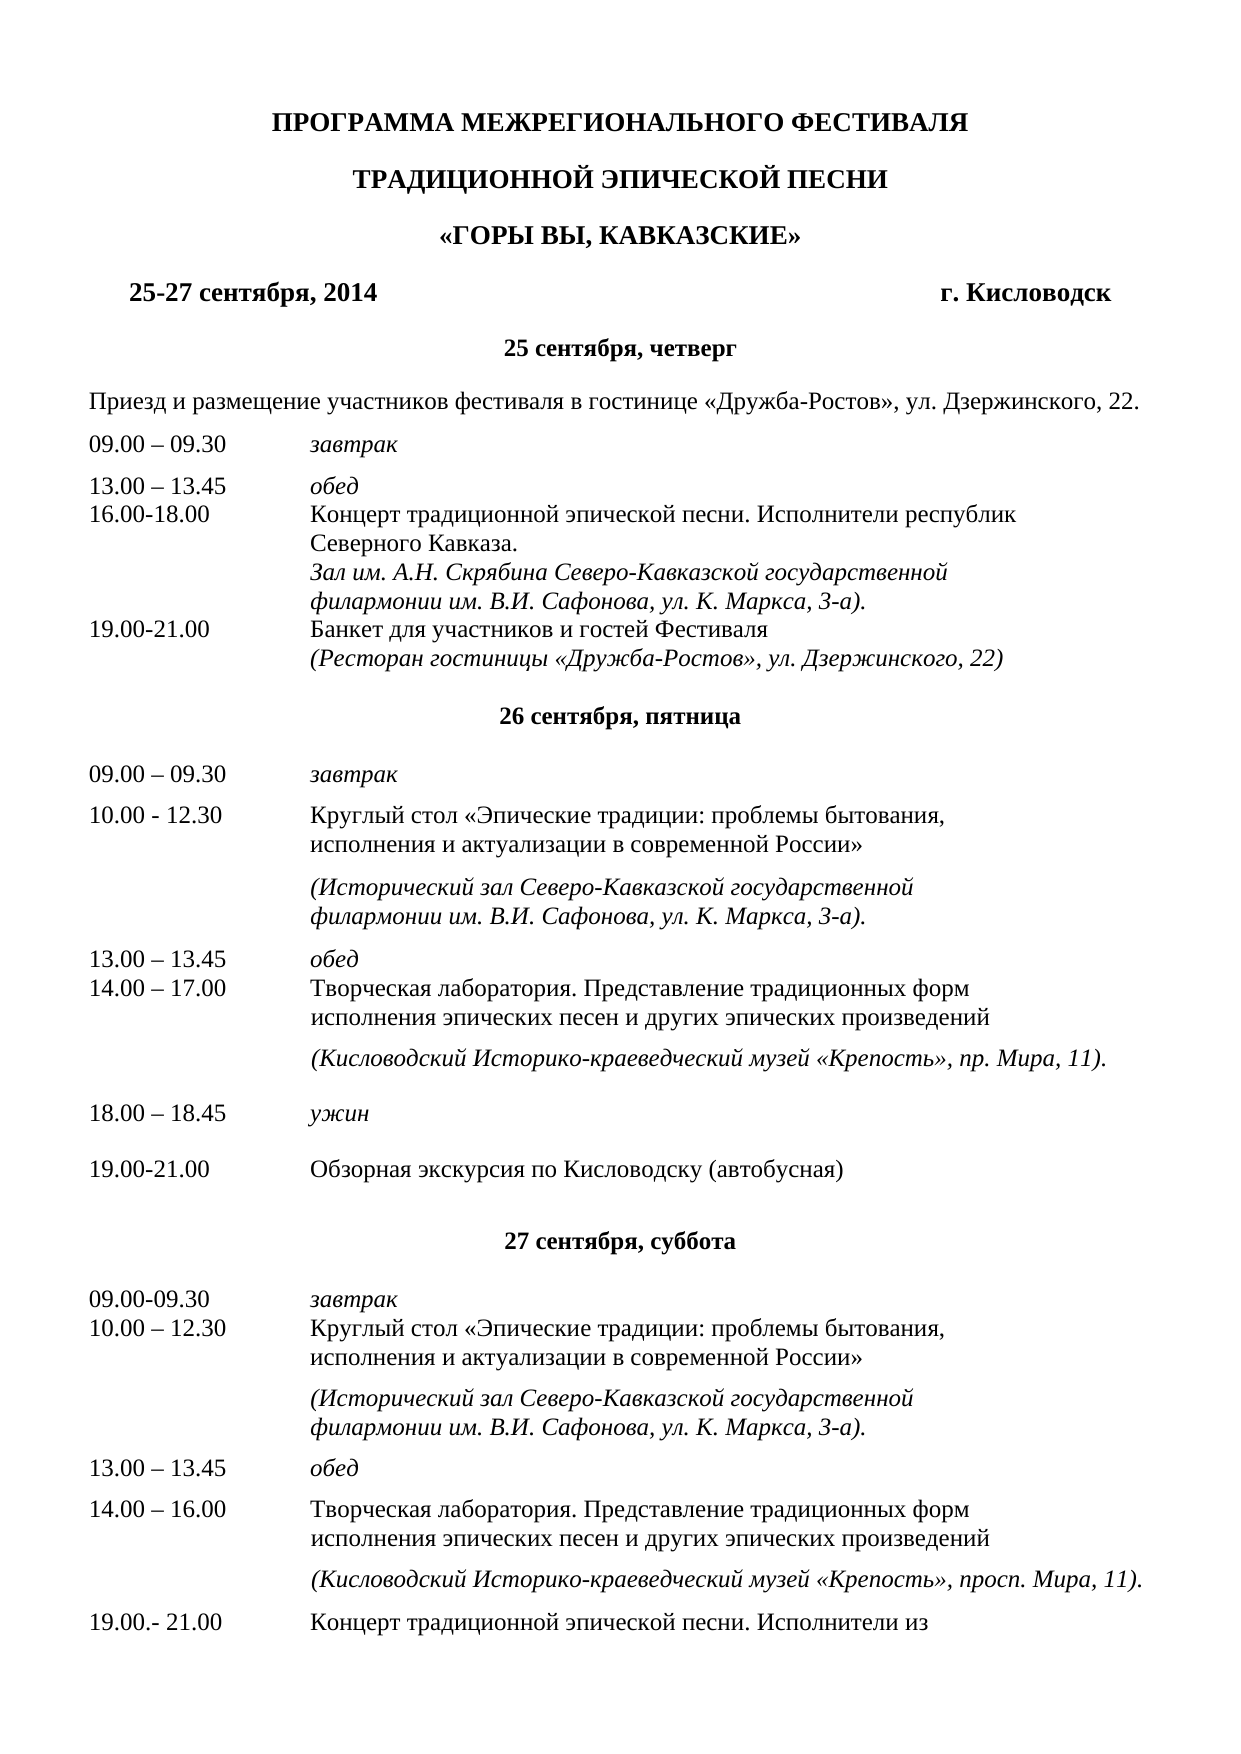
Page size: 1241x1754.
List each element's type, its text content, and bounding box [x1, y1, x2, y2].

subtitle 19.00-21.00 Обзорная экскурсия по Кисловодску (автобусная) [89, 1154, 1152, 1183]
subtitle исполнения эпических песен и других эпических произведений [310, 1002, 1152, 1030]
subtitle исполнения и актуализации в современной России» [236, 1342, 1152, 1371]
text Приезд и размещение участников фестиваля в гостинице «Дружба-Ростов», ул. Дзержинского, 22. [89, 386, 1152, 415]
subtitle 16.00-18.00 Концерт традиционной эпической песни. Исполнители республик [89, 499, 1152, 528]
text ПРОГРАММА МЕЖРЕГИОНАЛЬНОГО ФЕСТИВАЛЯ [89, 106, 1152, 137]
subtitle 18.00 – 18.45 ужин [89, 1098, 1152, 1127]
subtitle 19.00.- 21.00 Концерт традиционной эпической песни. Исполнители из [89, 1607, 1152, 1636]
subtitle филармонии им. В.И. Сафонова, ул. К. Маркса, 3-а). [236, 586, 1152, 614]
subtitle Зал им. А.Н. Скрябина Северо-Кавказской государственной [236, 557, 1152, 586]
list 10.00 - 12.30 Круглый стол «Эпические традиции: проблемы бытования, [89, 800, 1152, 829]
list 09.00-09.30 завтрак [89, 1284, 1152, 1313]
text ТРАДИЦИОННОЙ ЭПИЧЕСКОЙ ПЕСНИ [89, 163, 1152, 194]
subtitle 26 сентября, пятница [89, 701, 1152, 730]
subtitle (Исторический зал Северо-Кавказской государственной [236, 872, 1152, 901]
subtitle 13.00 – 13.45 обед [89, 471, 1152, 499]
subtitle исполнения эпических песен и других эпических произведений [310, 1523, 1152, 1552]
list 27 сентября, суббота [89, 1226, 1152, 1255]
subtitle 09.00 – 09.30 завтрак [89, 759, 1152, 788]
subtitle филармонии им. В.И. Сафонова, ул. К. Маркса, 3-а). [236, 1412, 1152, 1441]
text 25 сентября, четверг [89, 333, 1152, 361]
text «ГОРЫ ВЫ, КАВКАЗСКИЕ» [89, 219, 1152, 251]
subtitle (Ресторан гостиницы «Дружба-Ростов», ул. Дзержинского, 22) [236, 643, 1152, 672]
subtitle 13.00 – 13.45 обед [89, 1453, 1152, 1482]
text 25-27 сентября, 2014 г. Кисловодск [89, 276, 1152, 307]
subtitle (Кисловодский Историко-краеведческий музей «Крепость», пр. Мира, 11). [310, 1043, 1152, 1072]
subtitle 14.00 – 16.00 Творческая лаборатория. Представление традиционных форм [89, 1494, 1152, 1523]
subtitle 13.00 – 13.45 обед [89, 944, 1152, 973]
text 10.00 – 12.30 Круглый стол «Эпические традиции: проблемы бытования, [89, 1313, 1152, 1342]
subtitle (Кисловодский Историко-краеведческий музей «Крепость», просп. Мира, 11). [310, 1564, 1152, 1593]
subtitle 14.00 – 17.00 Творческая лаборатория. Представление традиционных форм [89, 973, 1152, 1002]
subtitle исполнения и актуализации в современной России» [89, 829, 1152, 858]
subtitle (Исторический зал Северо-Кавказской государственной [236, 1383, 1152, 1412]
subtitle 19.00-21.00 Банкет для участников и гостей Фестиваля [89, 614, 1152, 643]
subtitle филармонии им. В.И. Сафонова, ул. К. Маркса, 3-а). [236, 901, 1152, 930]
subtitle 09.00 – 09.30 завтрак [89, 429, 1152, 458]
subtitle Северного Кавказа. [89, 528, 1152, 557]
